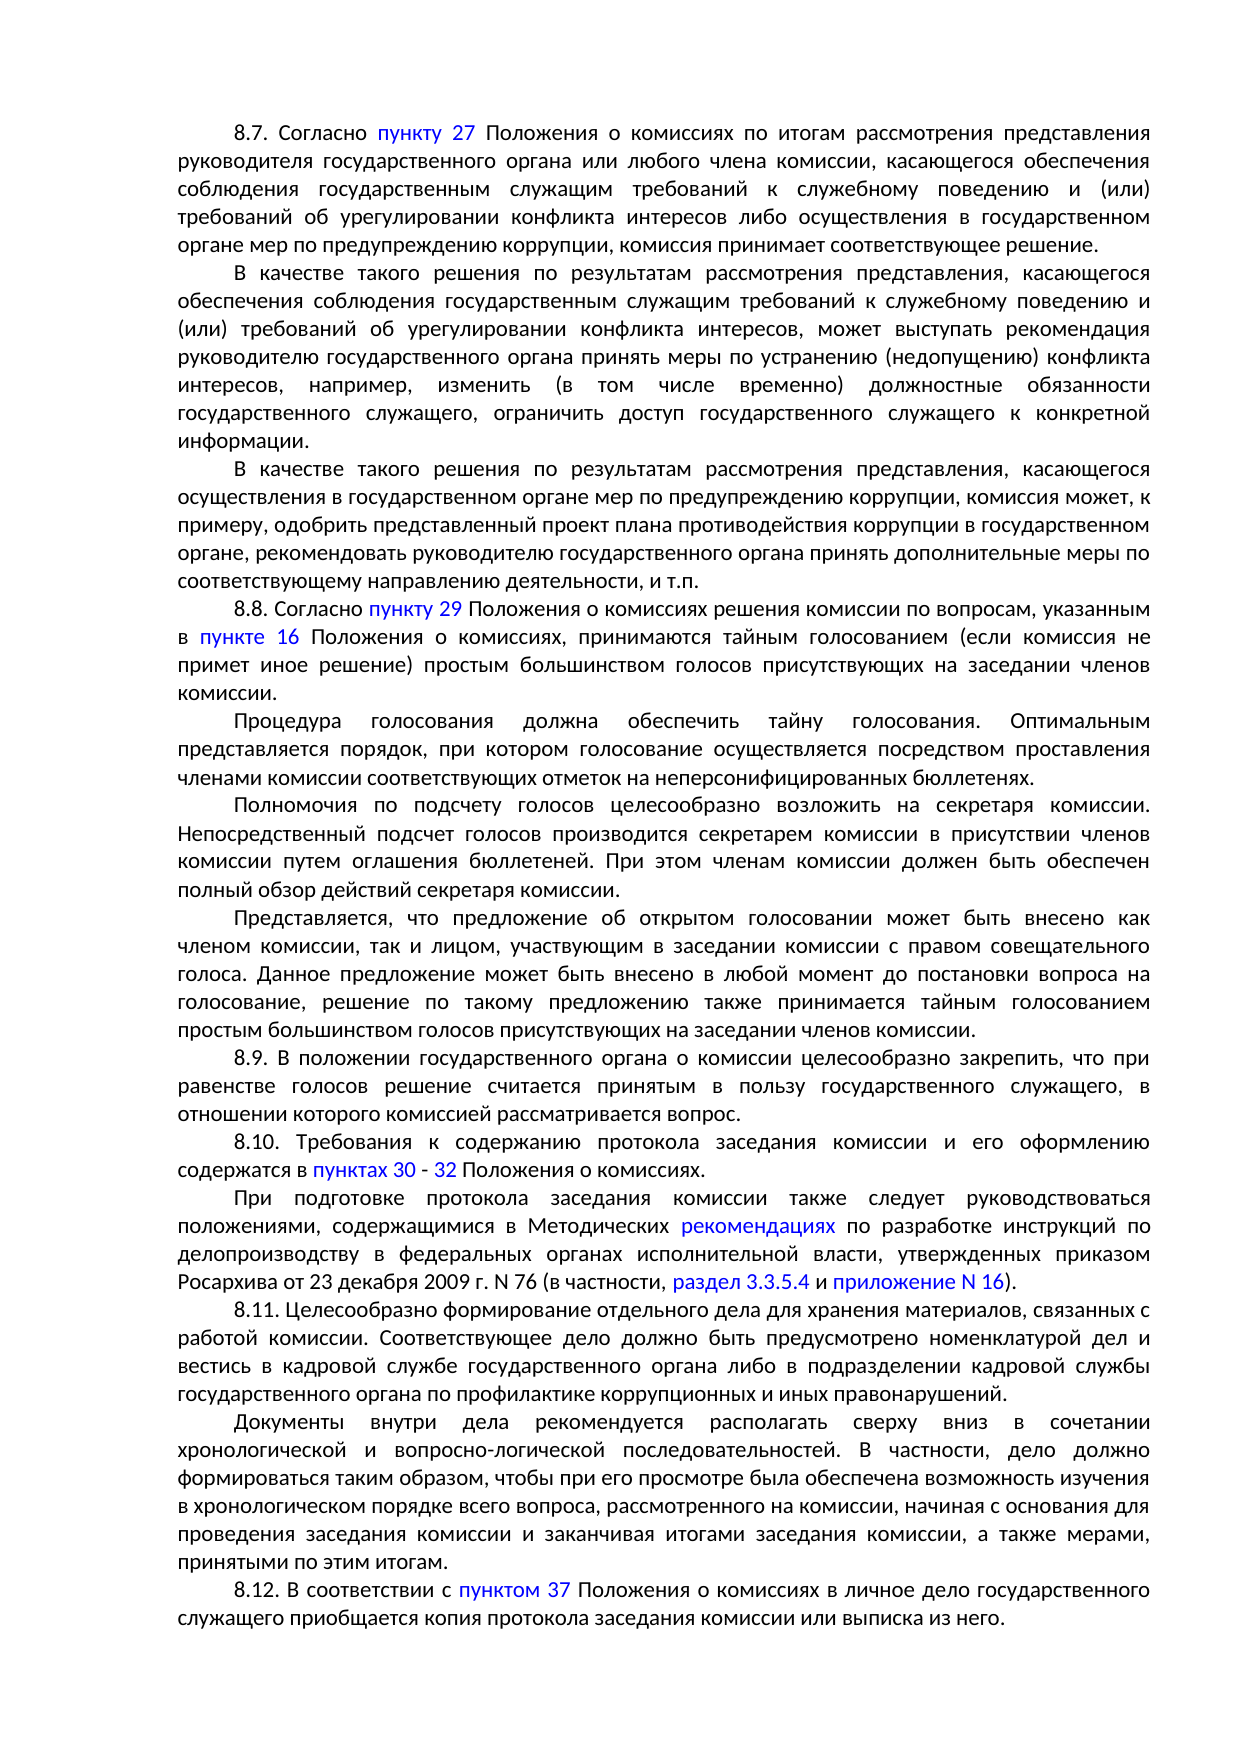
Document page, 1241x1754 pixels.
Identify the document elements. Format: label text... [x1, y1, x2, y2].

text 8.10. Требования к содержанию протокола заседания комиссии и его оформлению содержатся в пунктах 30 - 32 Положения о комиссиях. [177, 1127, 1152, 1183]
text В качестве такого решения по результатам рассмотрения представления, касающегося обеспечения соблюдения государственным служащим требований к служебному поведению и (или) требований об урегулировании конфликта интересов, может выступать рекомендация руководителю государственного органа принять меры по устранению (недопущению) конфликта интересов, например, изменить (в том числе временно) должностные обязанности государственного служащего, ограничить доступ государственного служащего к конкретной информации. [177, 258, 1152, 454]
text 8.8. Согласно пункту 29 Положения о комиссиях решения комиссии по вопросам, указанным в пункте 16 Положения о комиссиях, принимаются тайным голосованием (если комиссия не примет иное решение) простым большинством голосов присутствующих на заседании членов комиссии. [177, 594, 1152, 707]
text При подготовке протокола заседания комиссии также следует руководствоваться положениями, содержащимися в Методических рекомендациях по разработке инструкций по делопроизводству в федеральных органах исполнительной власти, утвержденных приказом Росархива от 23 декабря 2009 г. N 76 (в частности, раздел 3.3.5.4 и приложение N 16). [177, 1183, 1152, 1295]
text В качестве такого решения по результатам рассмотрения представления, касающегося осуществления в государственном органе мер по предупреждению коррупции, комиссия может, к примеру, одобрить представленный проект плана противодействия коррупции в государственном органе, рекомендовать руководителю государственного органа принять дополнительные меры по соответствующему направлению деятельности, и т.п. [177, 454, 1152, 594]
text 8.7. Согласно пункту 27 Положения о комиссиях по итогам рассмотрения представления руководителя государственного органа или любого члена комиссии, касающегося обеспечения соблюдения государственным служащим требований к служебному поведению и (или) требований об урегулировании конфликта интересов либо осуществления в государственном органе мер по предупреждению коррупции, комиссия принимает соответствующее решение. [177, 118, 1152, 258]
text Полномочия по подсчету голосов целесообразно возложить на секретаря комиссии. Непосредственный подсчет голосов производится секретарем комиссии в присутствии членов комиссии путем оглашения бюллетеней. При этом членам комиссии должен быть обеспечен полный обзор действий секретаря комиссии. [177, 791, 1152, 903]
text 8.11. Целесообразно формирование отдельного дела для хранения материалов, связанных с работой комиссии. Соответствующее дело должно быть предусмотрено номенклатурой дел и вестись в кадровой службе государственного органа либо в подразделении кадровой службы государственного органа по профилактике коррупционных и иных правонарушений. [177, 1295, 1152, 1407]
text Документы внутри дела рекомендуется располагать сверху вниз в сочетании хронологической и вопросно-логической последовательностей. В частности, дело должно формироваться таким образом, чтобы при его просмотре была обеспечена возможность изучения в хронологическом порядке всего вопроса, рассмотренного на комиссии, начиная с основания для проведения заседания комиссии и заканчивая итогами заседания комиссии, а также мерами, принятыми по этим итогам. [177, 1407, 1152, 1575]
text Процедура голосования должна обеспечить тайну голосования. Оптимальным представляется порядок, при котором голосование осуществляется посредством проставления членами комиссии соответствующих отметок на неперсонифицированных бюллетенях. [177, 707, 1152, 791]
text 8.9. В положении государственного органа о комиссии целесообразно закрепить, что при равенстве голосов решение считается принятым в пользу государственного служащего, в отношении которого комиссией рассматривается вопрос. [177, 1043, 1152, 1127]
text Представляется, что предложение об открытом голосовании может быть внесено как членом комиссии, так и лицом, участвующим в заседании комиссии с правом совещательного голоса. Данное предложение может быть внесено в любой момент до постановки вопроса на голосование, решение по такому предложению также принимается тайным голосованием простым большинством голосов присутствующих на заседании членов комиссии. [177, 903, 1152, 1043]
text 8.12. В соответствии с пунктом 37 Положения о комиссиях в личное дело государственного служащего приобщается копия протокола заседания комиссии или выписка из него. [177, 1575, 1152, 1631]
